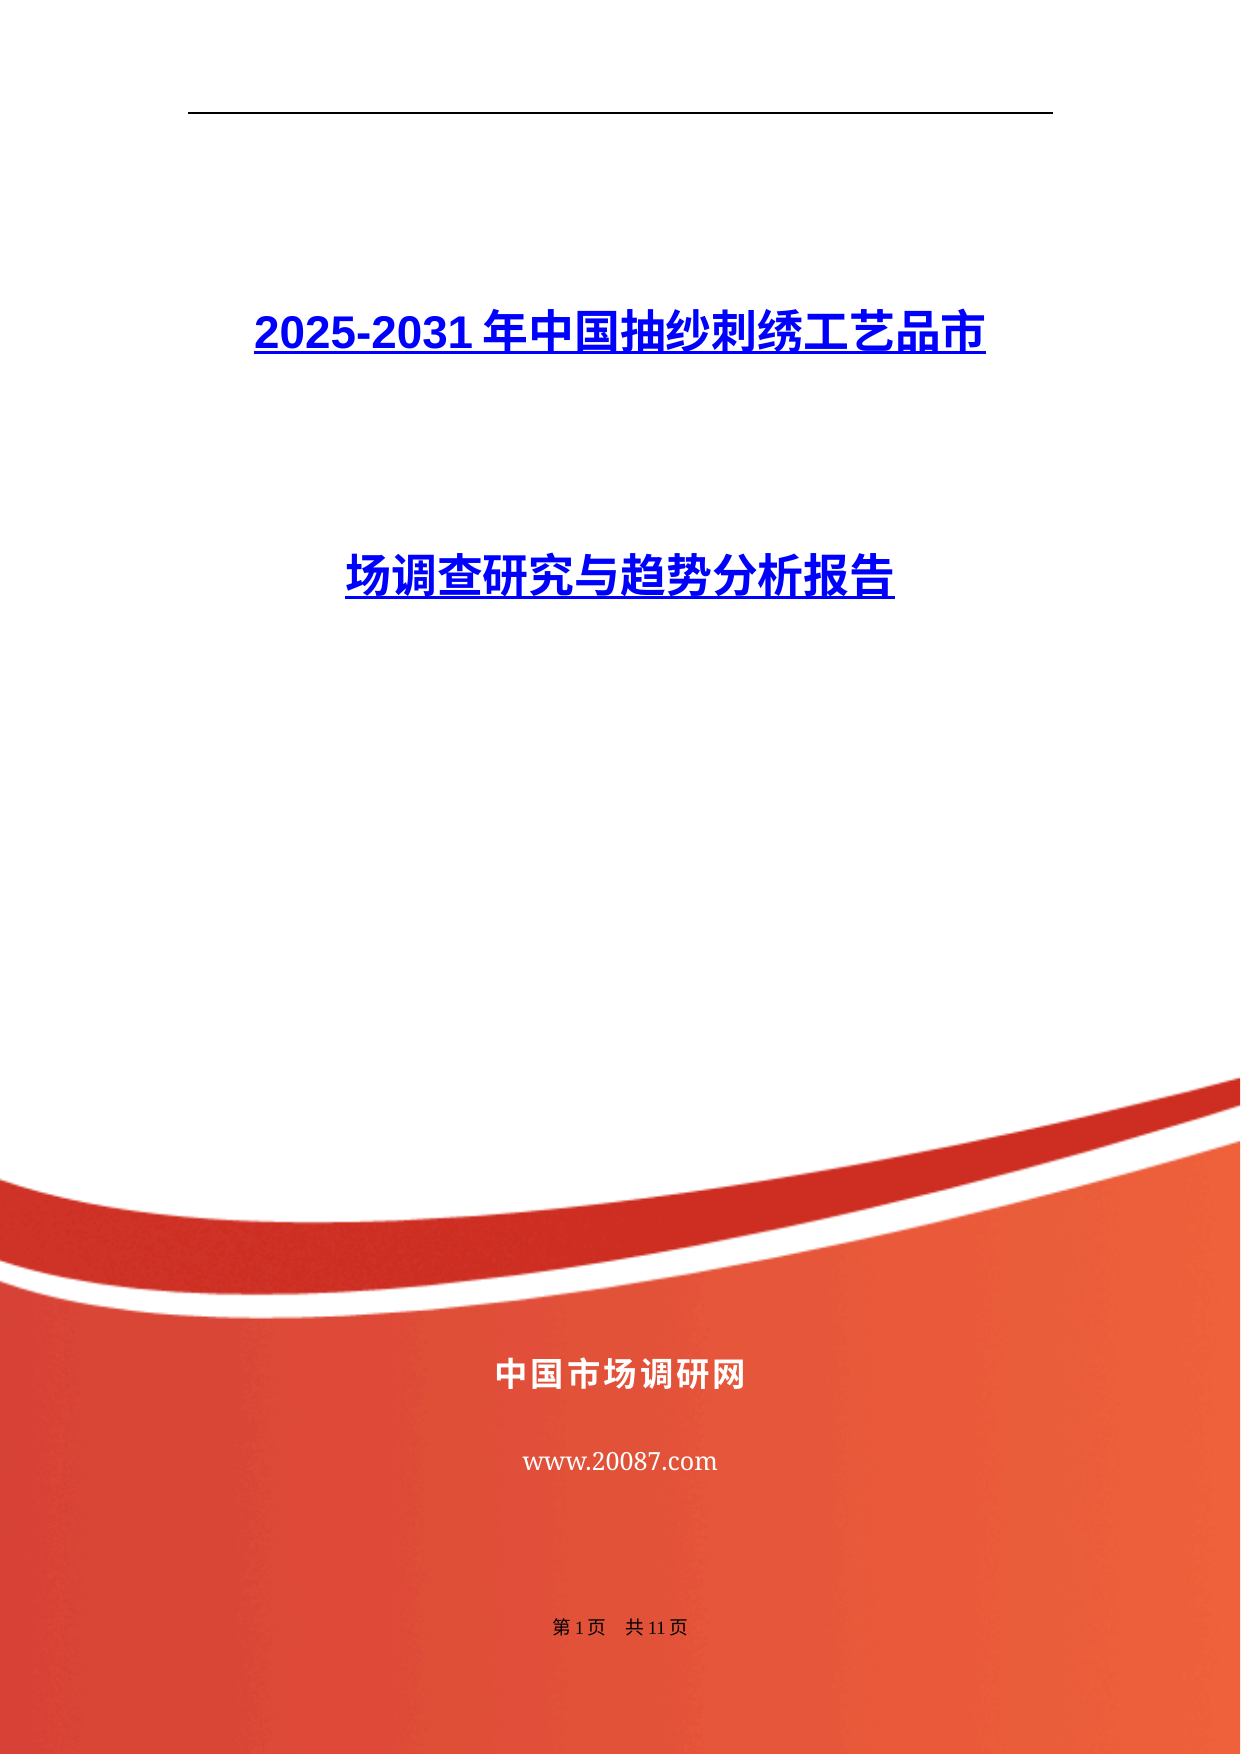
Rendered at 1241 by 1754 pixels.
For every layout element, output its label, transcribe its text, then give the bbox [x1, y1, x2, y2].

table_header 2025-2031年中国抽纱刺绣工艺品市场调查研究与趋势分析报告 [188, 207, 1053, 773]
subtitle 中国市场调研网 [187, 1339, 1053, 1404]
picture [0, 1006, 1241, 1754]
text www.20087.com [187, 1428, 1053, 1493]
